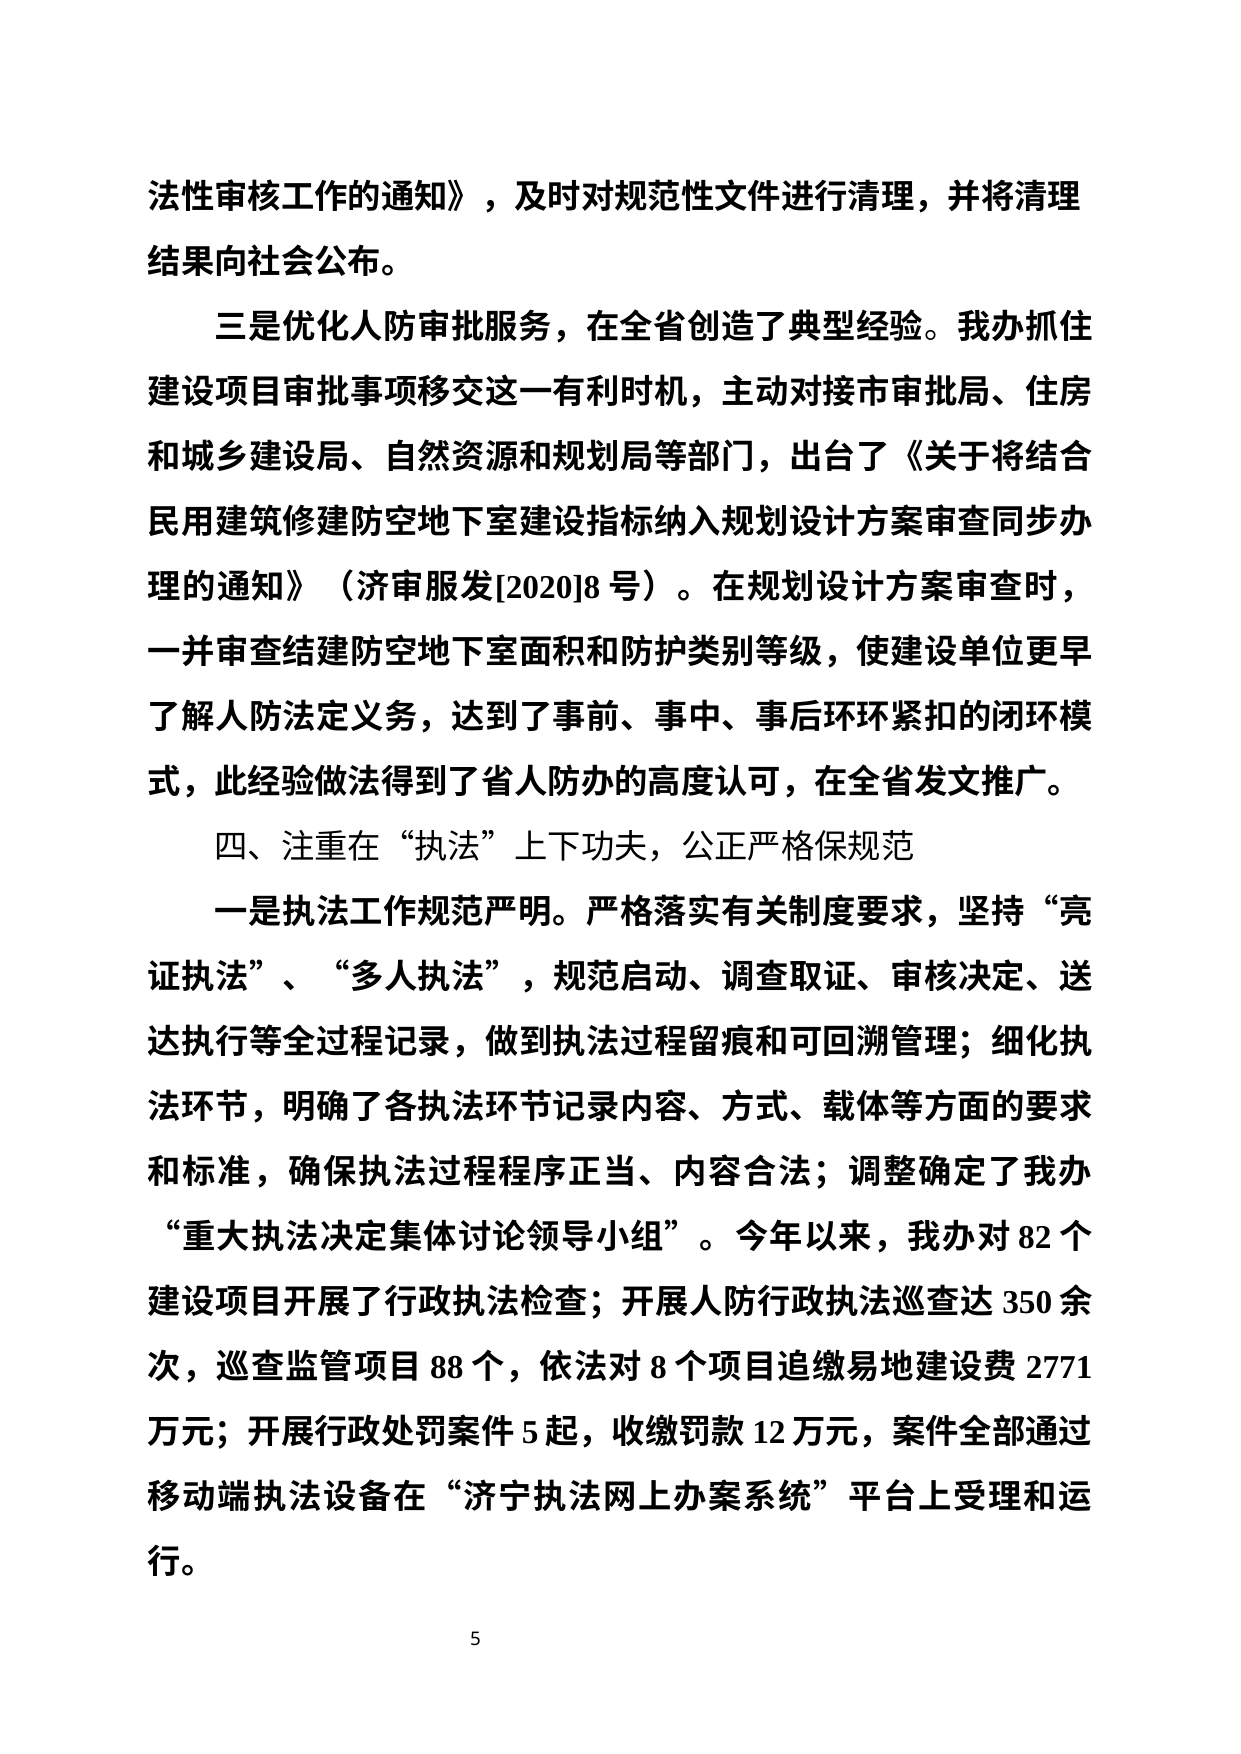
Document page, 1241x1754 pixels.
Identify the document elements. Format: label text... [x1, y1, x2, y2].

text 一是执法工作规范严明。严格落实有关制度要求，坚持“亮证执法”、“多人执法”，规范启动、调查取证、审核决定、送达执行等全过程记录，做到执法过程留痕和可回溯管理；细化执法环节，明确了各执法环节记录内容、方式、载体等方面的要求和标准，确保执法过程程序正当、内容合法；调整确定了我办“重大执法决定集体讨论领导小组”。今年以来，我办对82个建设项目开展了行政执法检查；开展人防行政执法巡查达350余次，巡查监管项目88个，依法对8个项目追缴易地建设费2771万元；开展行政处罚案件5起，收缴罚款12万元，案件全部通过移动端执法设备在“济宁执法网上办案系统”平台上受理和运行。 [148, 877, 1092, 1592]
text 四、注重在“执法”上下功夫，公正严格保规范 [148, 812, 1092, 877]
text 三是优化人防审批服务，在全省创造了典型经验。我办抓住建设项目审批事项移交这一有利时机，主动对接市审批局、住房和城乡建设局、自然资源和规划局等部门，出台了《关于将结合民用建筑修建防空地下室建设指标纳入规划设计方案审查同步办理的通知》（济审服发[2020]8号）。在规划设计方案审查时，一并审查结建防空地下室面积和防护类别等级，使建设单位更早了解人防法定义务，达到了事前、事中、事后环环紧扣的闭环模式，此经验做法得到了省人防办的高度认可，在全省发文推广。 [148, 292, 1092, 812]
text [148, 162, 1092, 292]
